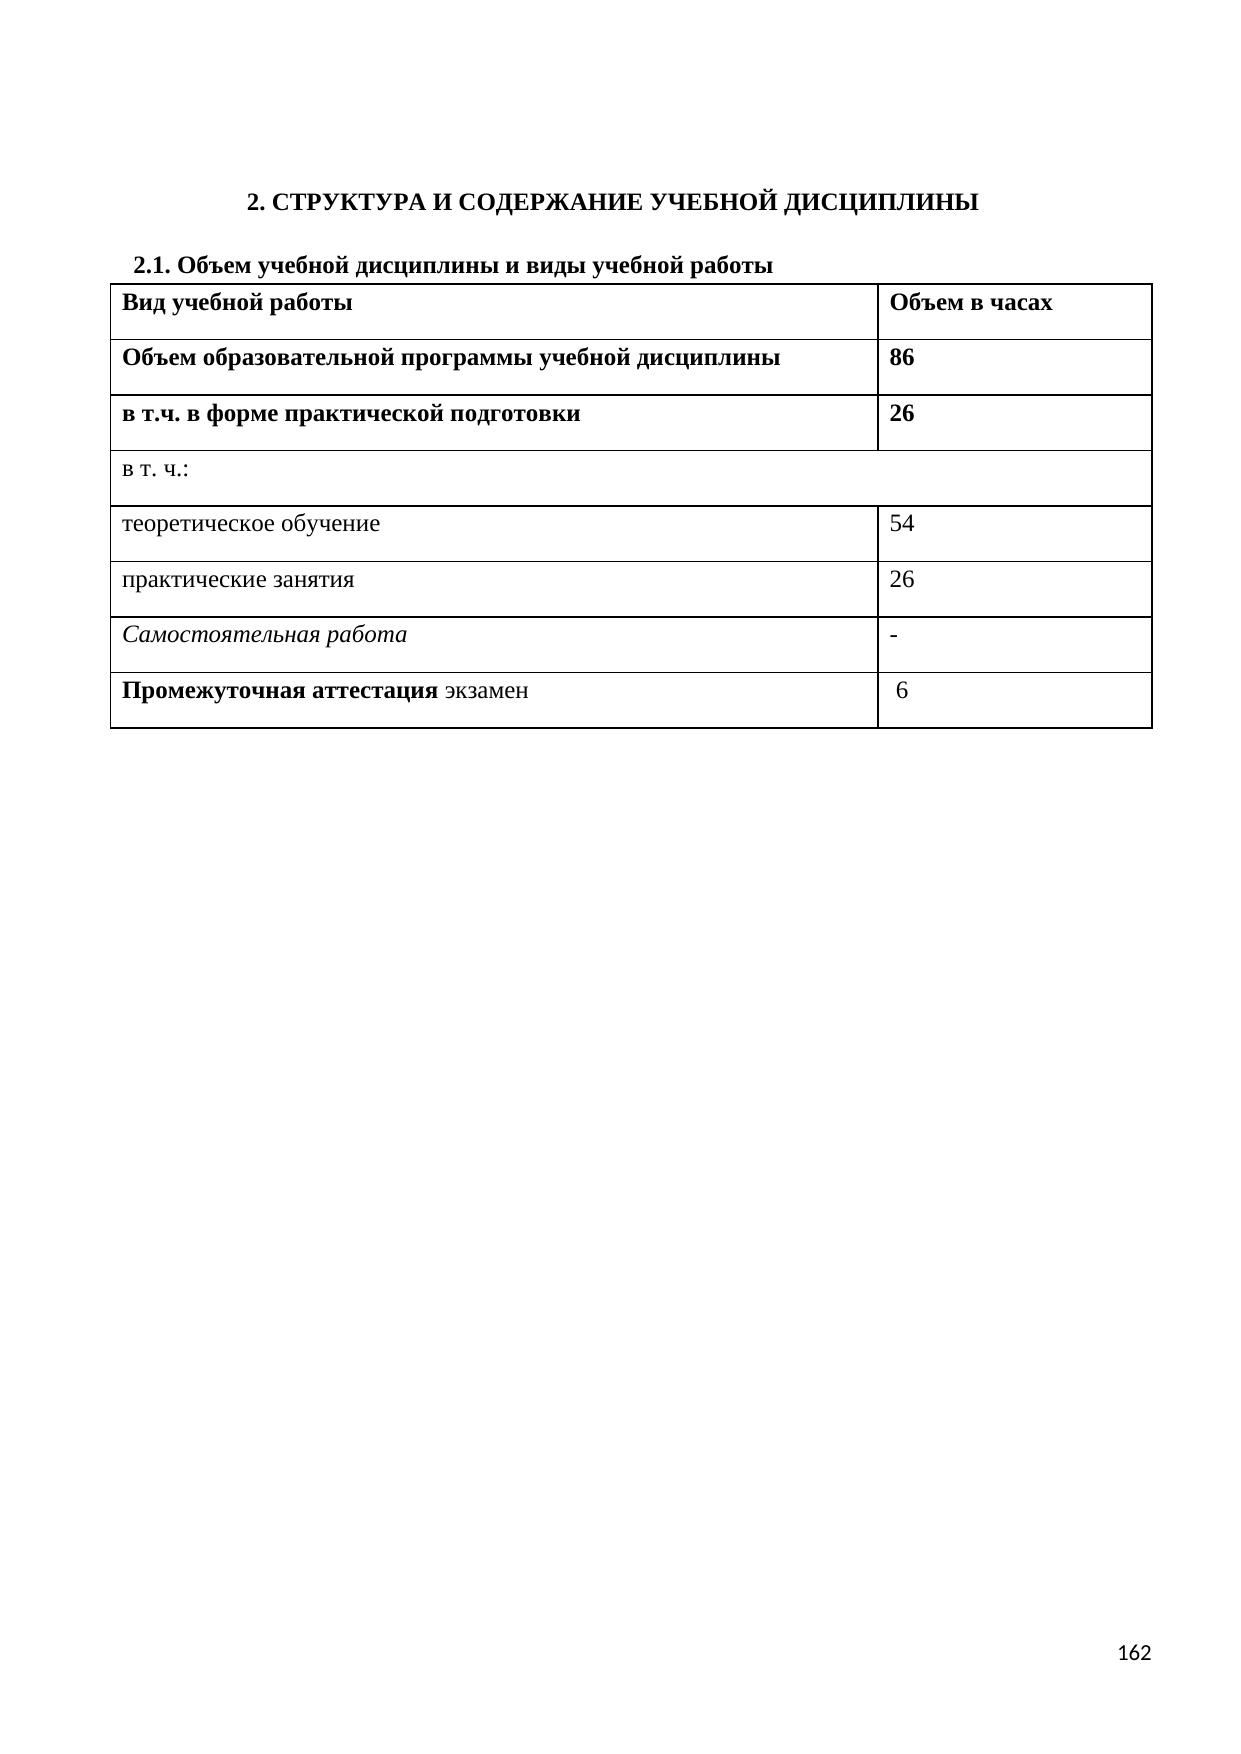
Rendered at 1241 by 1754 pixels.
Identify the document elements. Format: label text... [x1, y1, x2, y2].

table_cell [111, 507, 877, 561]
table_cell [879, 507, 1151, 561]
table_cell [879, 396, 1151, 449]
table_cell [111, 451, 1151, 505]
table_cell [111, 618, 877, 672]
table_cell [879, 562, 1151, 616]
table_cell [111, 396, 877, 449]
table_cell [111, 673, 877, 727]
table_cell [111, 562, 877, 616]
text 2.1. Объем учебной дисциплины и виды учебной работы [133, 251, 1152, 279]
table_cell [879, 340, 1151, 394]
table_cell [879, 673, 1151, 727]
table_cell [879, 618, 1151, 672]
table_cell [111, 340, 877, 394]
text 2. СТРУКТУРА И СОДЕРЖАНИЕ УЧЕБНОЙ ДИСЦИПЛИНЫ [133, 187, 1093, 216]
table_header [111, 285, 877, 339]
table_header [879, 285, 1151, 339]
